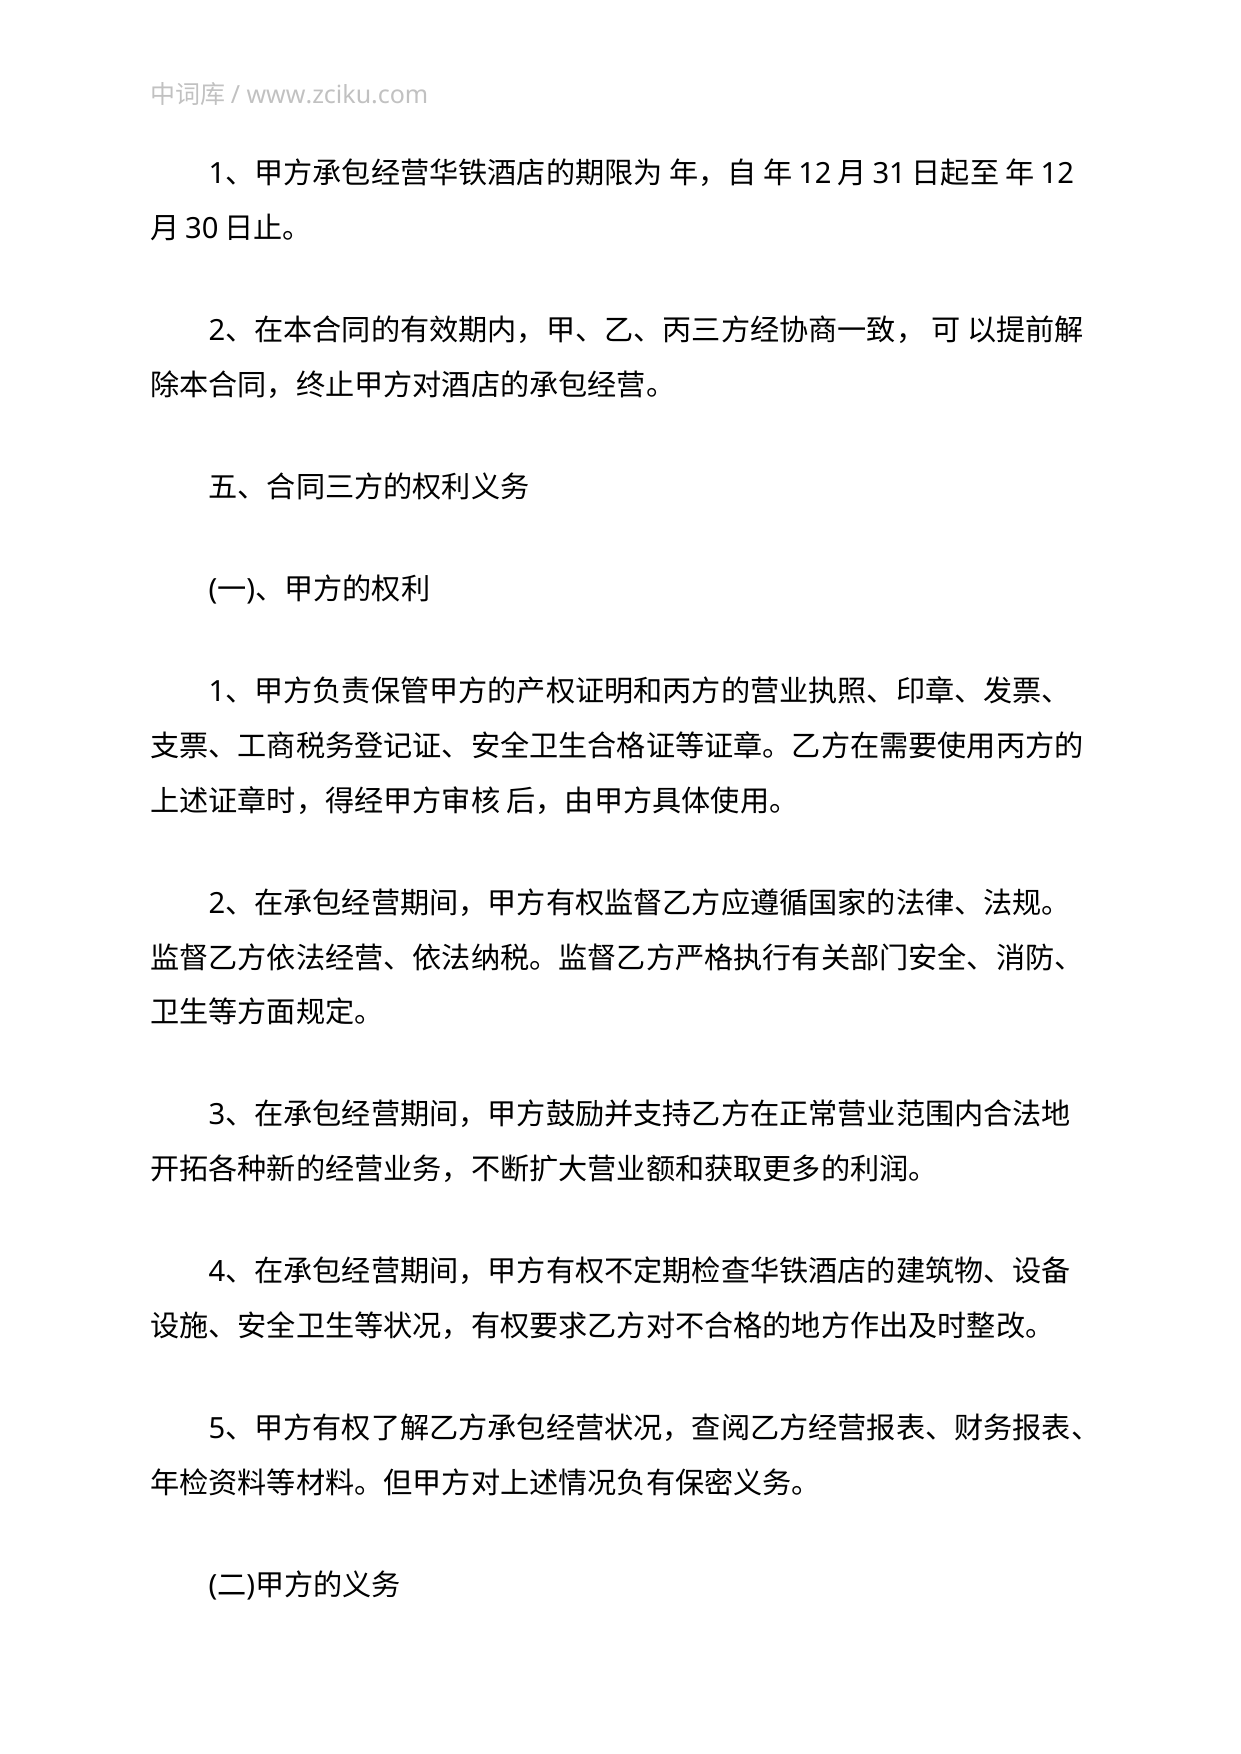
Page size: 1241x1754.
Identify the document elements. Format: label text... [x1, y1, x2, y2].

text 2、在承包经营期间，甲方有权监督乙方应遵循国家的法律、法规。监督乙方依法经营、依法纳税。监督乙方严格执行有关部门安全、消防、卫生等方面规定。 [150, 879, 1090, 1031]
text 1、甲方承包经营华铁酒店的期限为 年，自 年12月31日起至 年12月30日止。 [150, 150, 1090, 247]
text 五、合同三方的权利义务 [150, 464, 1090, 506]
text 2、在本合同的有效期内，甲、乙、丙三方经协商一致， 可 以提前解除本合同，终止甲方对酒店的承包经营。 [150, 307, 1090, 404]
text (一)、甲方的权利 [150, 566, 1090, 608]
text 4、在承包经营期间，甲方有权不定期检查华铁酒店的建筑物、设备设施、安全卫生等状况，有权要求乙方对不合格的地方作出及时整改。 [150, 1248, 1090, 1345]
text 3、在承包经营期间，甲方鼓励并支持乙方在正常营业范围内合法地开拓各种新的经营业务，不断扩大营业额和获取更多的利润。 [150, 1091, 1090, 1188]
text 5、甲方有权了解乙方承包经营状况，查阅乙方经营报表、财务报表、年检资料等材料。但甲方对上述情况负有保密义务。 [150, 1404, 1090, 1502]
text 1、甲方负责保管甲方的产权证明和丙方的营业执照、印章、发票、支票、工商税务登记证、安全卫生合格证等证章。乙方在需要使用丙方的上述证章时，得经甲方审核 后，由甲方具体使用。 [150, 667, 1090, 820]
text (二)甲方的义务 [150, 1561, 1090, 1603]
